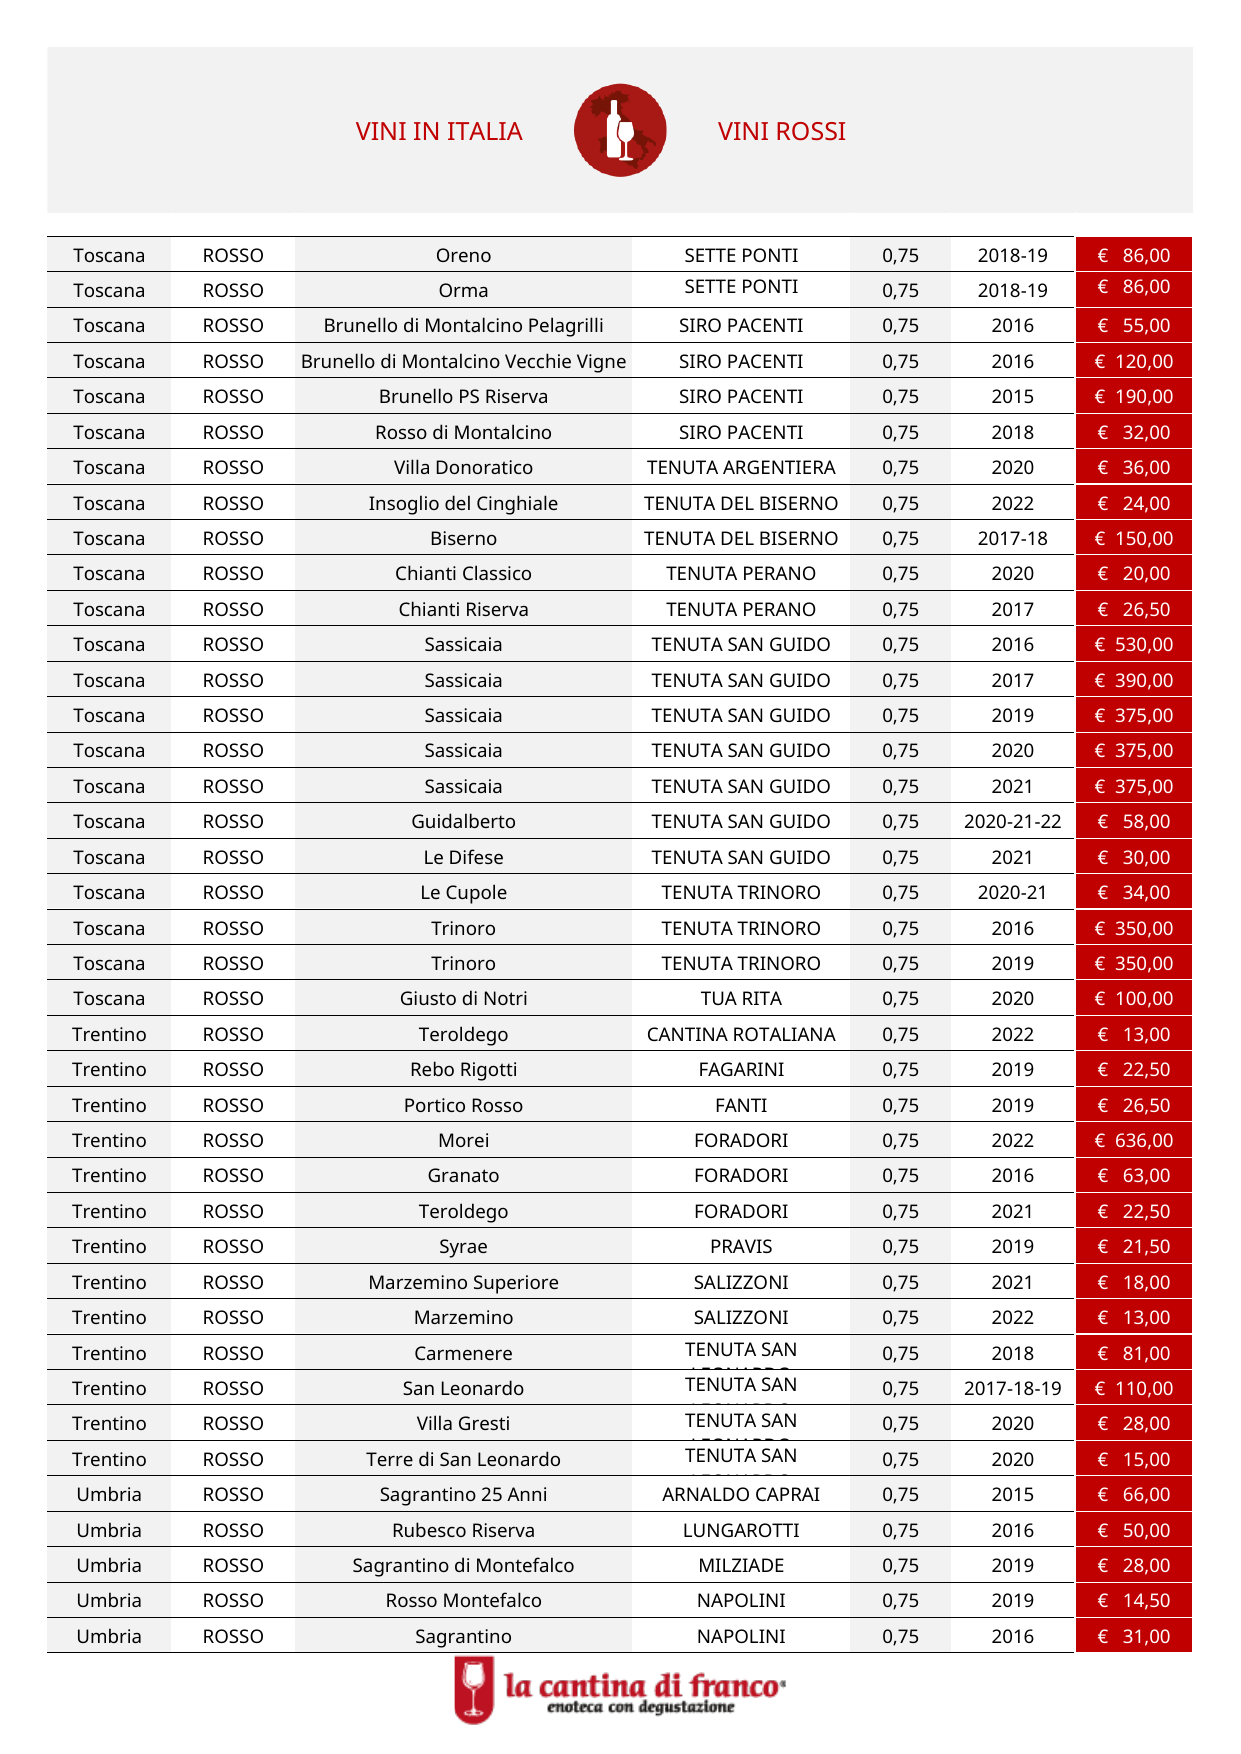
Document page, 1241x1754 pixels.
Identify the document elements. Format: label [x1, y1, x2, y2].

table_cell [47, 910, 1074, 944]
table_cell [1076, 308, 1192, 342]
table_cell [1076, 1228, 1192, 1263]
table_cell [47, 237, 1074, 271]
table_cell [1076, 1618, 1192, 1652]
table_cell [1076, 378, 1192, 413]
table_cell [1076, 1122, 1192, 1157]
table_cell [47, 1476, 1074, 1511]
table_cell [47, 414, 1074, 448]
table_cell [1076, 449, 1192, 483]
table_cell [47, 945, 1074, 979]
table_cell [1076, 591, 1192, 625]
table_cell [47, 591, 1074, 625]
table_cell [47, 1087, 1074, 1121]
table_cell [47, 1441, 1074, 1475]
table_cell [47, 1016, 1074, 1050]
picture [47, 47, 1193, 213]
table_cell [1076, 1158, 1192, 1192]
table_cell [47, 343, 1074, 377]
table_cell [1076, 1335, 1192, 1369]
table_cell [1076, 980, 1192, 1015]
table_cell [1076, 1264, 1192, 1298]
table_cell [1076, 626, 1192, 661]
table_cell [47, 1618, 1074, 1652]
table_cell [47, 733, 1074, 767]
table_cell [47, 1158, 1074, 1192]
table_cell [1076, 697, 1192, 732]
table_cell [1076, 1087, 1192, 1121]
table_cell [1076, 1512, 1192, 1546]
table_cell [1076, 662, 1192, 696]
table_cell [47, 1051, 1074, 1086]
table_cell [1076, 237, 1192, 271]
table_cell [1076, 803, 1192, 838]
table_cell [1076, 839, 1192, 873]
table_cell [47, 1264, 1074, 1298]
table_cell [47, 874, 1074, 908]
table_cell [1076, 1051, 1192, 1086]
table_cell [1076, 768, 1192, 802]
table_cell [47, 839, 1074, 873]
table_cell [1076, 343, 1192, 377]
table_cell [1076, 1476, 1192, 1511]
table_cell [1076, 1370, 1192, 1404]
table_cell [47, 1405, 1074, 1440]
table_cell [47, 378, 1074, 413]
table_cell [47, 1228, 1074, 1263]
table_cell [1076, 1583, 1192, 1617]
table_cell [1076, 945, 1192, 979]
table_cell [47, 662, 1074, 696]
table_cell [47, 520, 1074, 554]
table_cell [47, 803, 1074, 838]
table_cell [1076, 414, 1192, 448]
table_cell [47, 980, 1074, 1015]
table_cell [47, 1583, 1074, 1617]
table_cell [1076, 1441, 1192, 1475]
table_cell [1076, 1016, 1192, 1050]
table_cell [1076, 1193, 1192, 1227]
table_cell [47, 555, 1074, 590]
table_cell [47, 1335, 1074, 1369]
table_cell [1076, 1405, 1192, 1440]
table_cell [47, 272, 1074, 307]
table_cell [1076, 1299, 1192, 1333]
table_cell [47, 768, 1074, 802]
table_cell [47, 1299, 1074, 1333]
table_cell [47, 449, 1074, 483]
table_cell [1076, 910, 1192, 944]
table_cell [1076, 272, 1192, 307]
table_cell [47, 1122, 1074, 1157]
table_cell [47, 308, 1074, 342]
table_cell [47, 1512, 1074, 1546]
picture [454, 1654, 786, 1736]
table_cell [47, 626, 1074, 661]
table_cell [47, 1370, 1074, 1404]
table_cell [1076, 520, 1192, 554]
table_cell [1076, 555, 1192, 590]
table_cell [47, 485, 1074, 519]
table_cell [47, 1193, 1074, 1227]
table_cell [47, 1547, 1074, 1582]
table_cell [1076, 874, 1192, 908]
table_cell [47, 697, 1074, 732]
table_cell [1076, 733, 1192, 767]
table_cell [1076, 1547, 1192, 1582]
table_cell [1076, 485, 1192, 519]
